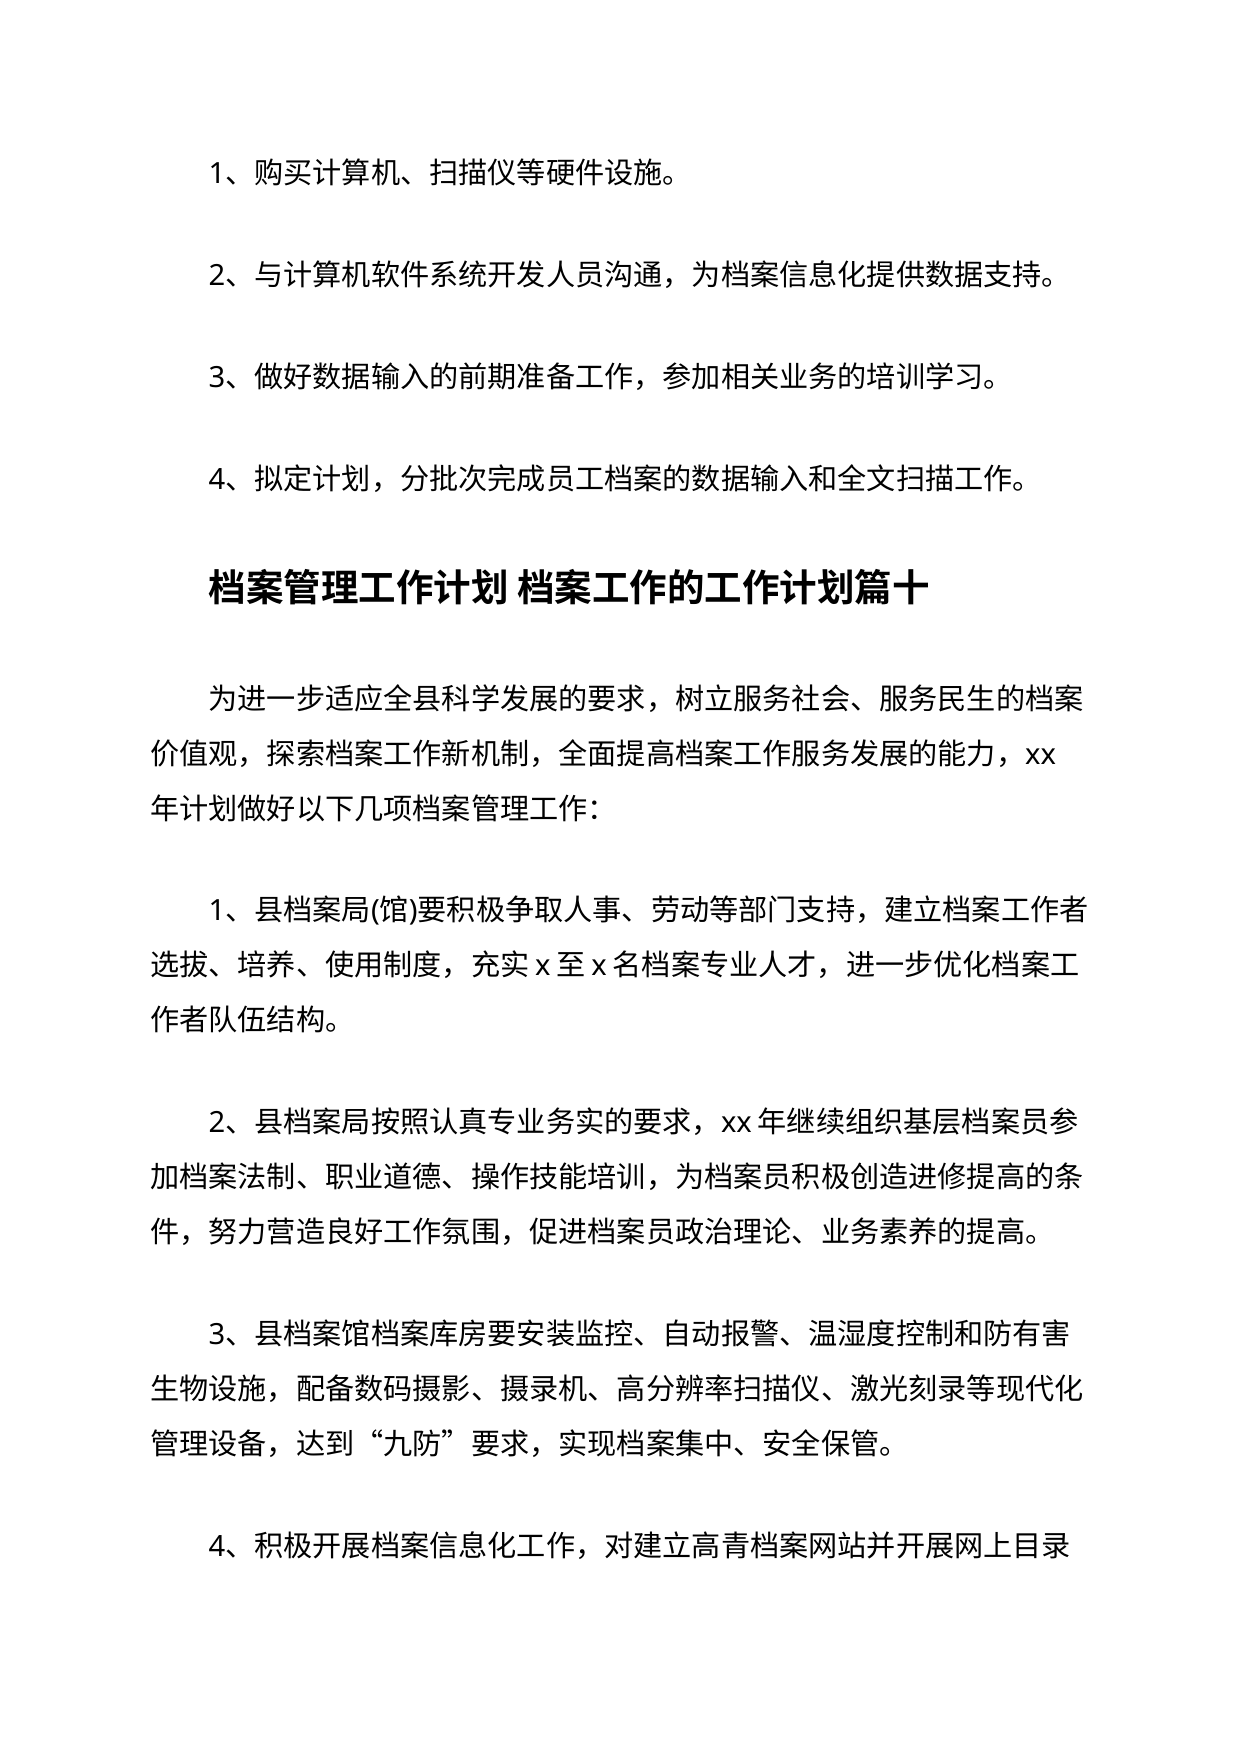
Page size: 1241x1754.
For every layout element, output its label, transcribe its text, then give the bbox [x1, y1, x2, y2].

text 1、购买计算机、扫描仪等硬件设施。 [150, 150, 1090, 192]
text 档案管理工作计划 档案工作的工作计划篇十 [150, 558, 1090, 612]
text 3、做好数据输入的前期准备工作，参加相关业务的培训学习。 [150, 354, 1090, 396]
text 1、县档案局(馆)要积极争取人事、劳动等部门支持，建立档案工作者选拔、培养、使用制度，充实x至x名档案专业人才，进一步优化档案工作者队伍结构。 [150, 887, 1090, 1039]
text 3、县档案馆档案库房要安装监控、自动报警、温湿度控制和防有害生物设施，配备数码摄影、摄录机、高分辨率扫描仪、激光刻录等现代化管理设备，达到“九防”要求，实现档案集中、安全保管。 [150, 1310, 1090, 1463]
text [150, 1522, 1090, 1564]
text 2、与计算机软件系统开发人员沟通，为档案信息化提供数据支持。 [150, 252, 1090, 294]
text 4、拟定计划，分批次完成员工档案的数据输入和全文扫描工作。 [150, 456, 1090, 498]
text 2、县档案局按照认真专业务实的要求，xx年继续组织基层档案员参加档案法制、职业道德、操作技能培训，为档案员积极创造进修提高的条件，努力营造良好工作氛围，促进档案员政治理论、业务素养的提高。 [150, 1099, 1090, 1251]
text 为进一步适应全县科学发展的要求，树立服务社会、服务民生的档案价值观，探索档案工作新机制，全面提高档案工作服务发展的能力，xx年计划做好以下几项档案管理工作： [150, 675, 1090, 827]
